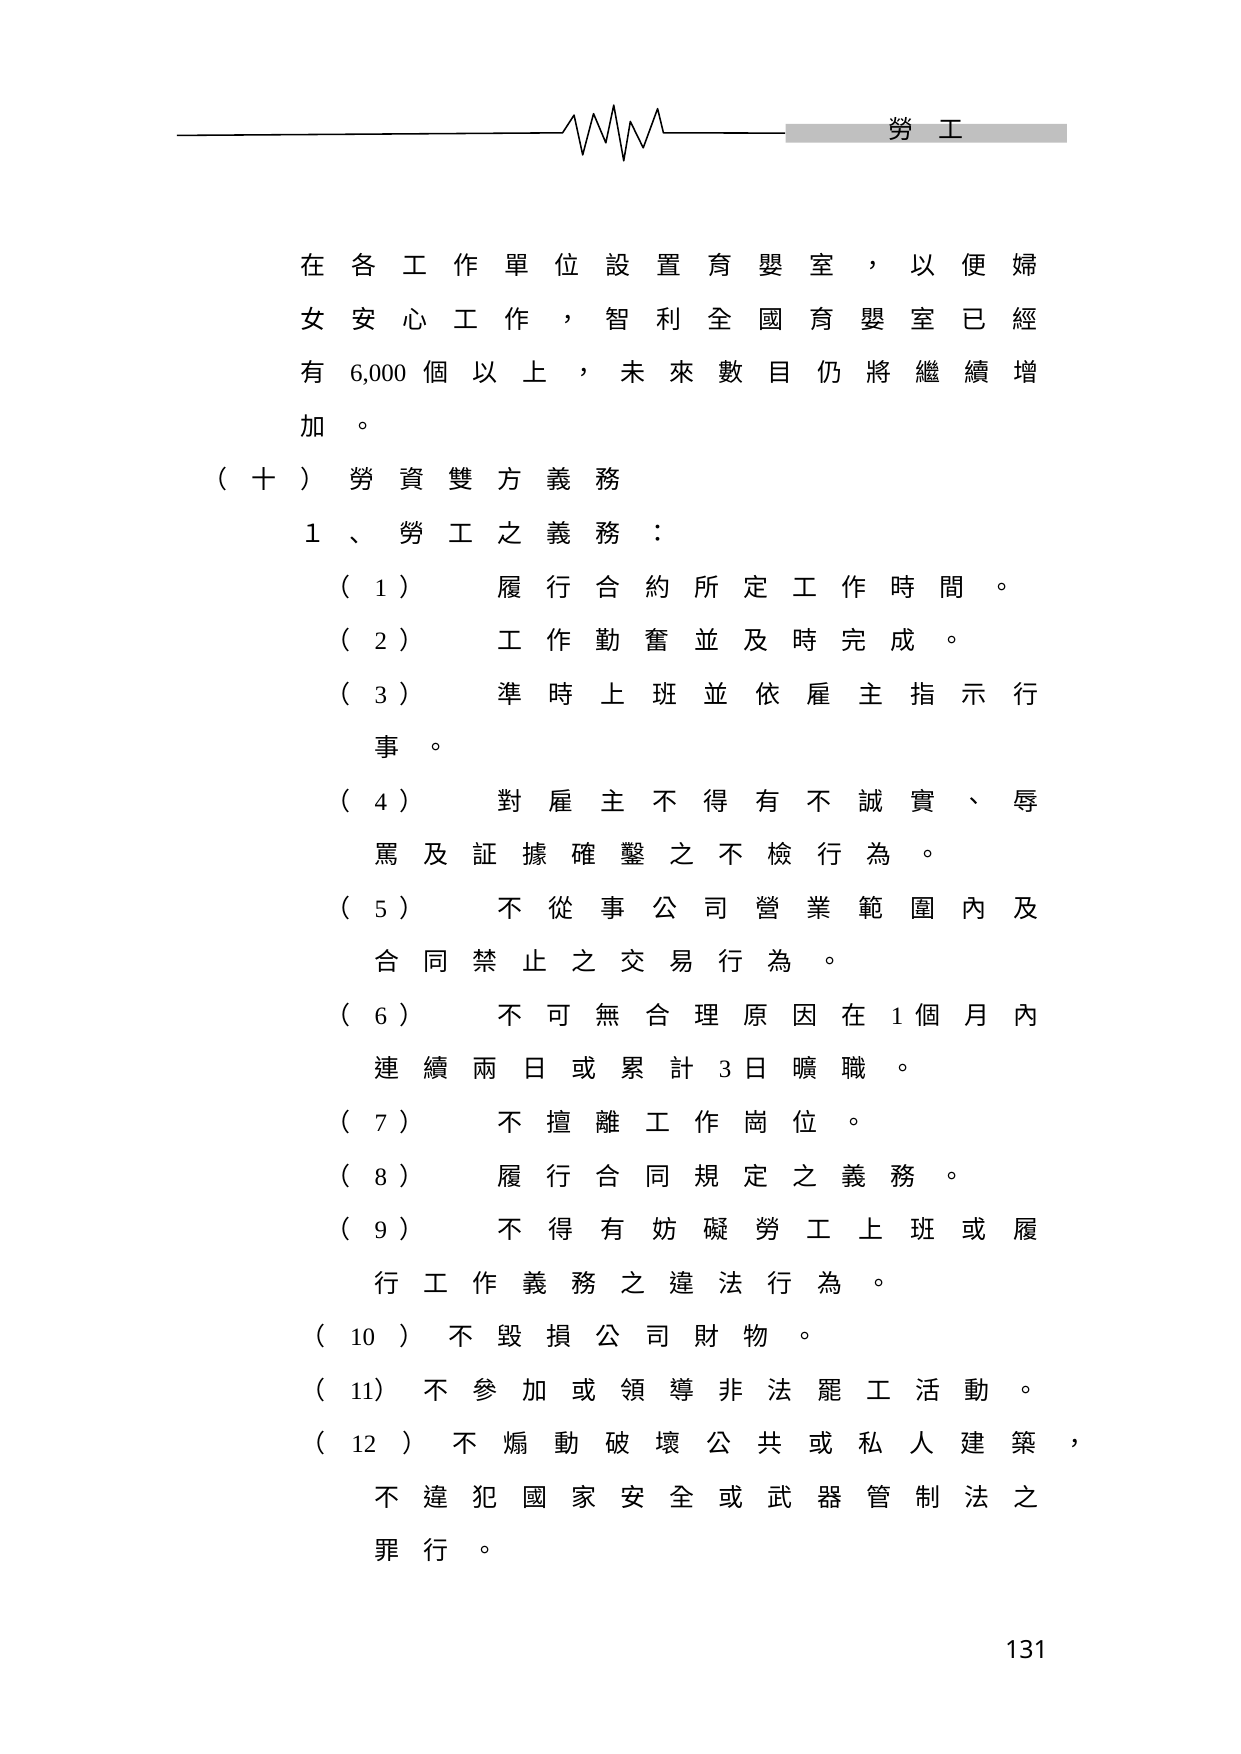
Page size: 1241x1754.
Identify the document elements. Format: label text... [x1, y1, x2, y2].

text （1） 履行合約所定工作時間。 [301, 558, 1063, 612]
text （十）勞資雙方義務 [202, 451, 1063, 505]
text （10）不毀損公司財物。 [288, 1308, 1063, 1362]
text （9） 不得有妨礙勞工上班或履行工作義務之違法行為。 [301, 1201, 1063, 1308]
text （6） 不可無合理原因在1個月內連續兩日或累計3日曠職。 [301, 987, 1063, 1094]
text （8） 履行合同規定之義務。 [301, 1147, 1063, 1201]
text （11）不參加或領導非法罷工活動。 [288, 1362, 1063, 1415]
text （5） 不從事公司營業範圍內及合同禁止之交易行為。 [301, 880, 1063, 987]
text （2） 工作勤奮並及時完成。 [301, 612, 1063, 666]
text １、勞工之義務： [276, 505, 1063, 558]
text （4） 對雇主不得有不誠實、辱罵及証據確鑿之不檢行為。 [301, 773, 1063, 880]
text （7） 不擅離工作崗位。 [301, 1094, 1063, 1147]
text （12）不煽動破壞公共或私人建築，不違犯國家安全或武器管制法之罪行。 [288, 1415, 1063, 1576]
text （3） 準時上班並依雇主指示行事。 [301, 666, 1063, 773]
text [276, 237, 1063, 451]
